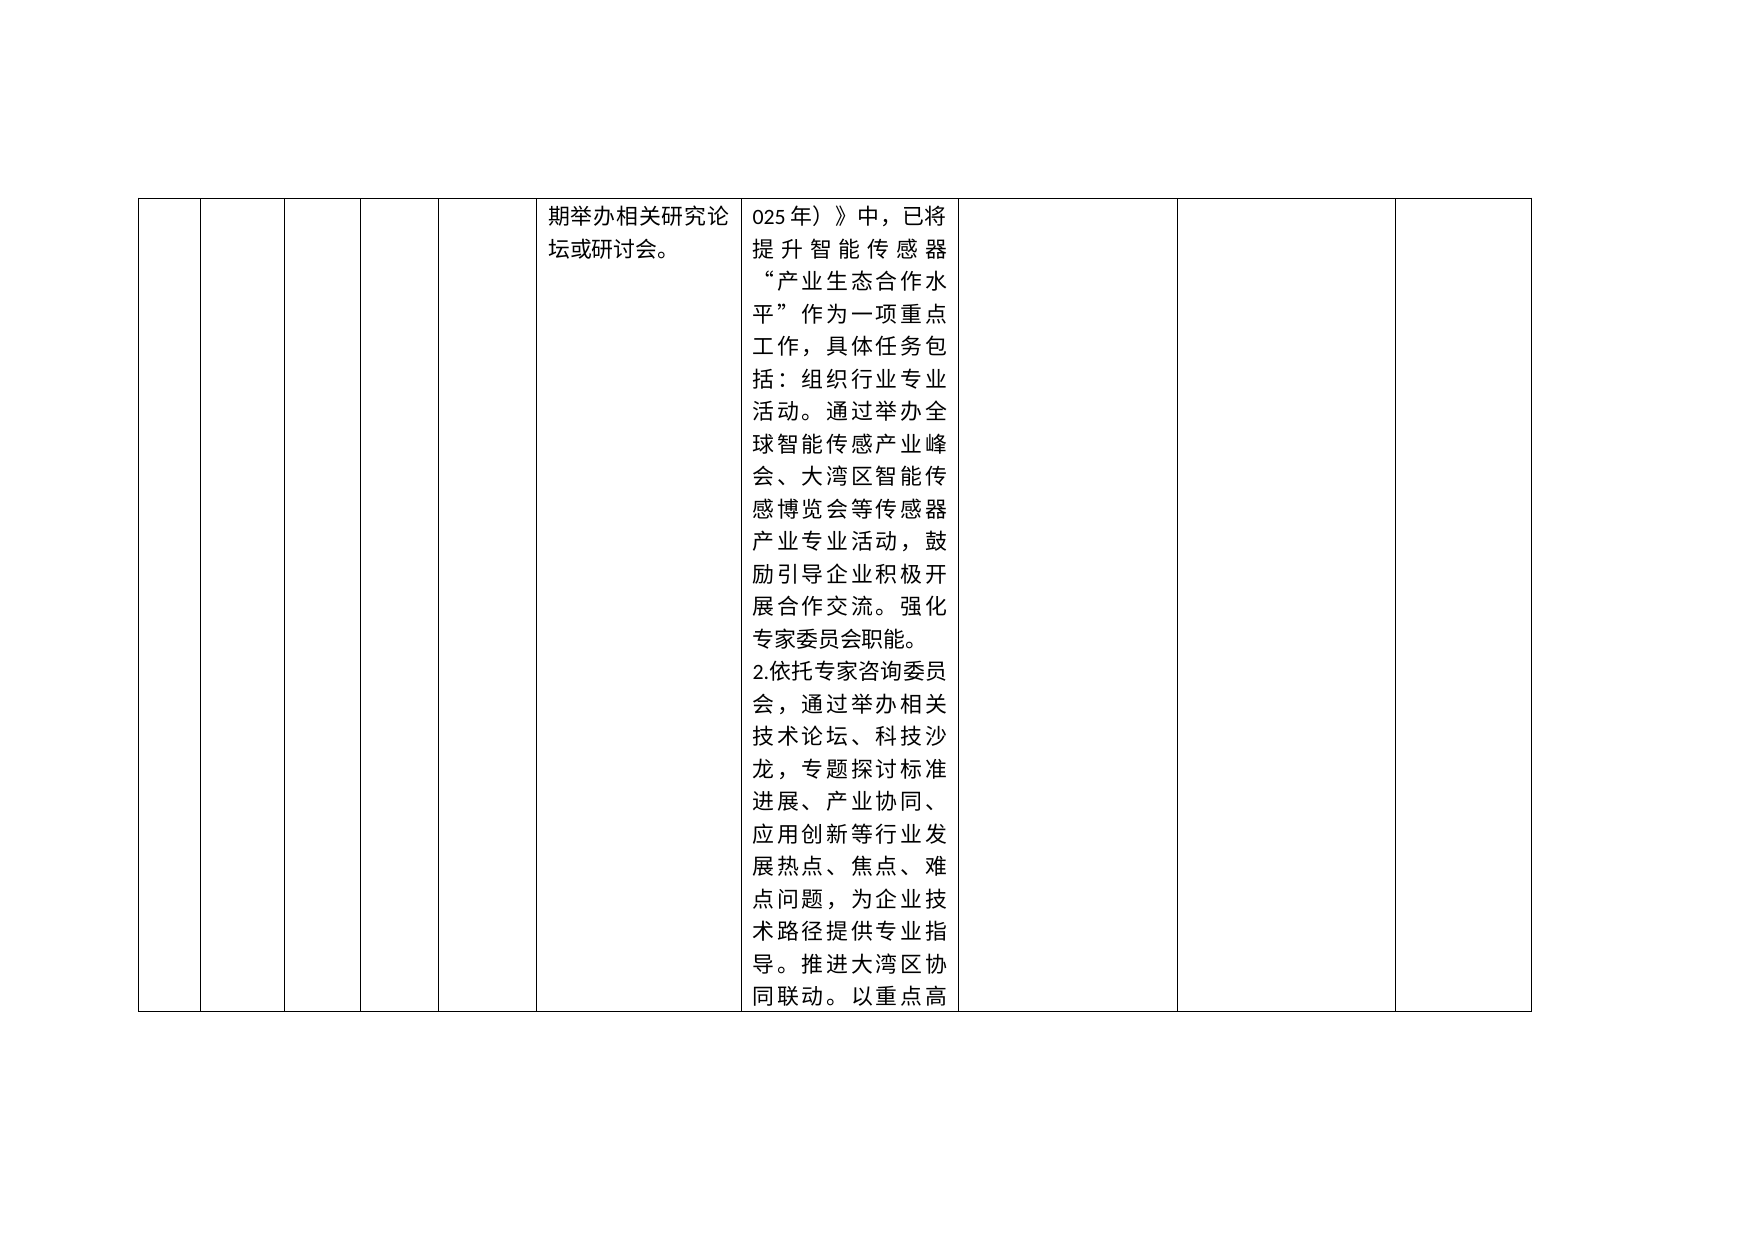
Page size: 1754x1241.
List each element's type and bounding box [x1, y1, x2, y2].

table_cell [742, 199, 958, 1011]
table_cell [1178, 199, 1395, 1011]
table_cell [959, 199, 1177, 1011]
table_cell [1396, 199, 1531, 1011]
table_cell [537, 199, 741, 1011]
